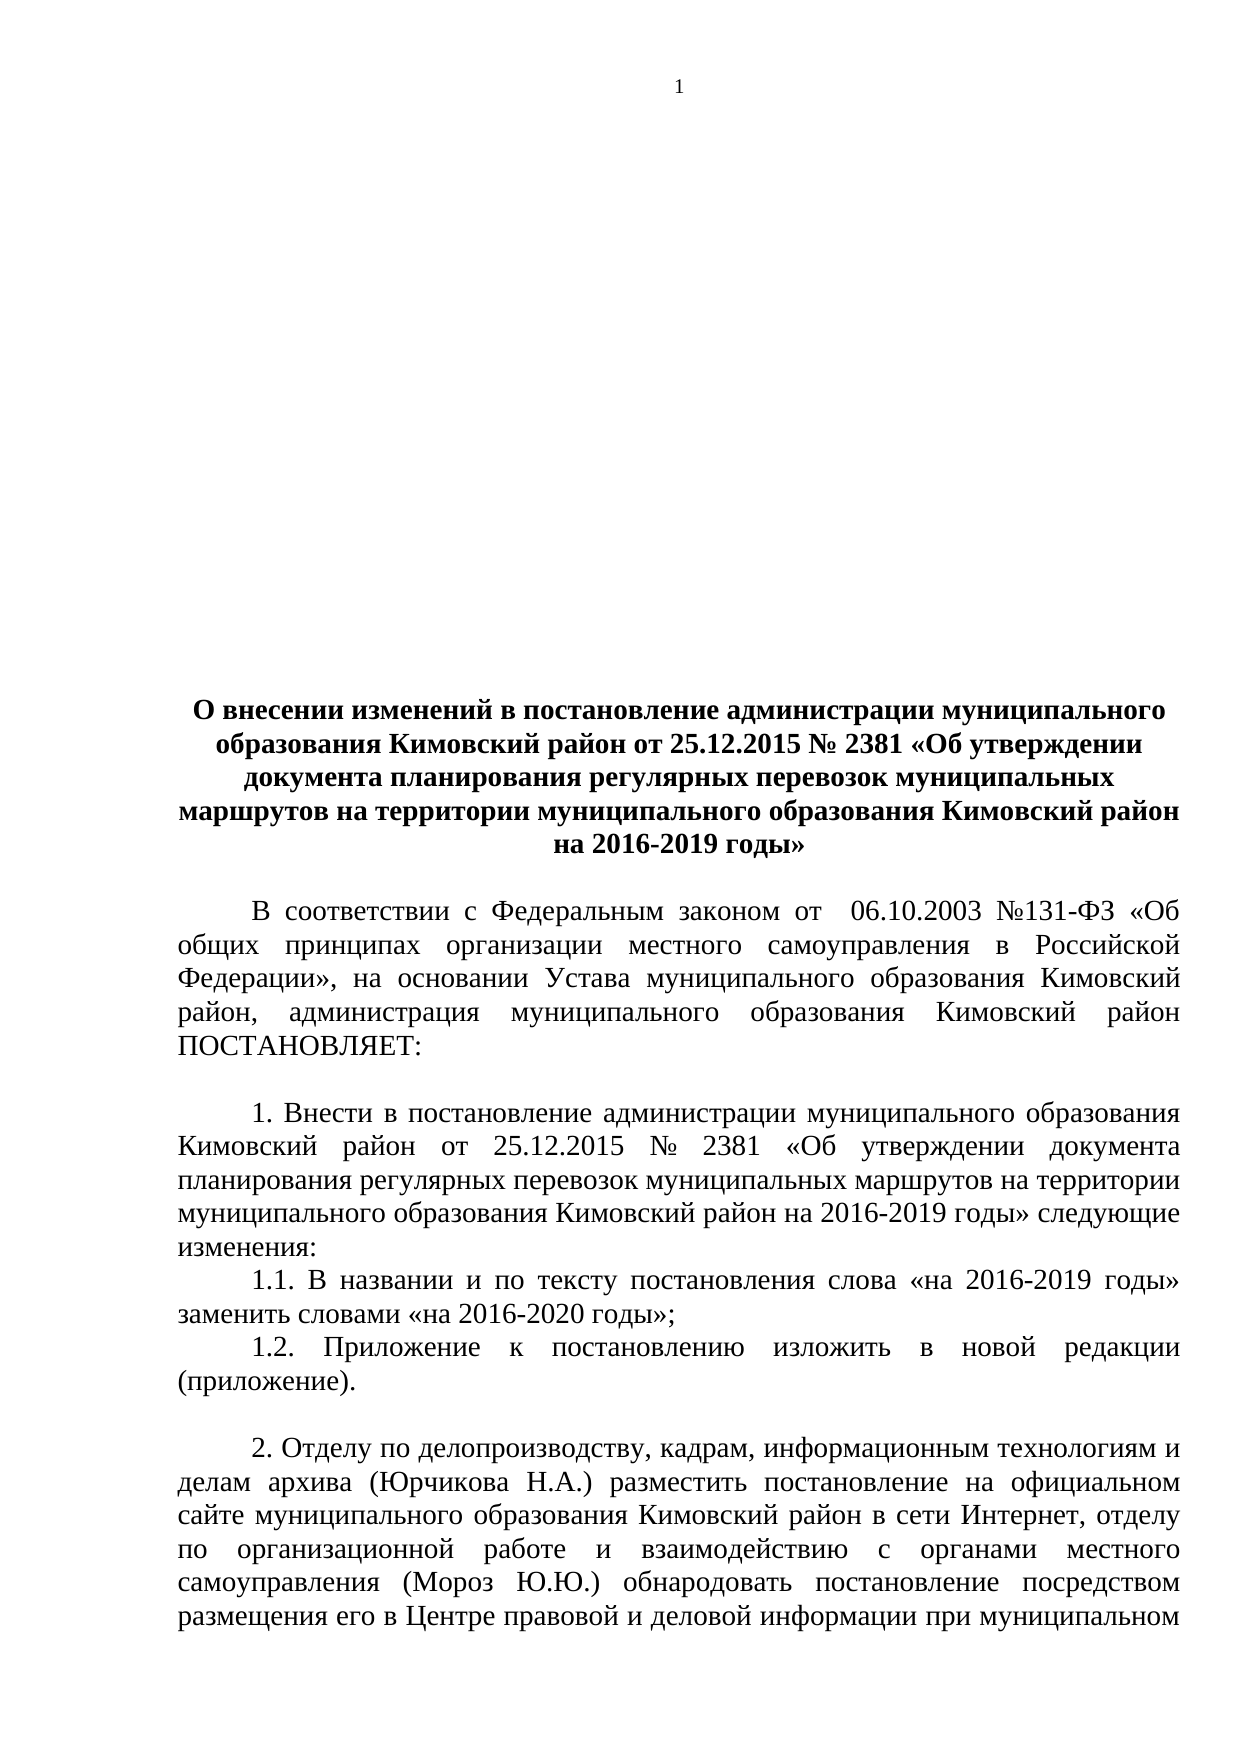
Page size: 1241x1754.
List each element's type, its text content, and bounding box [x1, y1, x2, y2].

text 1.2. Приложение к постановлению изложить в новой редакции (приложение). [177, 1329, 1181, 1397]
text О внесении изменений в постановление администрации муниципального образования Кимовский район от 25.12.2015 № 2381 «Об утверждении документа планирования регулярных перевозок муниципальных маршрутов на территории муниципального образования Кимовский район на 2016-2019 годы» [177, 692, 1181, 860]
text 1. Внести в постановление администрации муниципального образования Кимовский район от 25.12.2015 № 2381 «Об утверждении документа планирования регулярных перевозок муниципальных маршрутов на территории муниципального образования Кимовский район на 2016-2019 годы» следующие изменения: [177, 1095, 1181, 1262]
text 1.1. В названии и по тексту постановления слова «на 2016-2019 годы» заменить словами «на 2016-2020 годы»; [177, 1262, 1181, 1329]
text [177, 1430, 1181, 1631]
text В соответствии с Федеральным законом от 06.10.2003 №131-ФЗ «Об общих принципах организации местного самоуправления в Российской Федерации», на основании Устава муниципального образования Кимовский район, администрация муниципального образования Кимовский район ПОСТАНОВЛЯЕТ: [177, 893, 1181, 1061]
